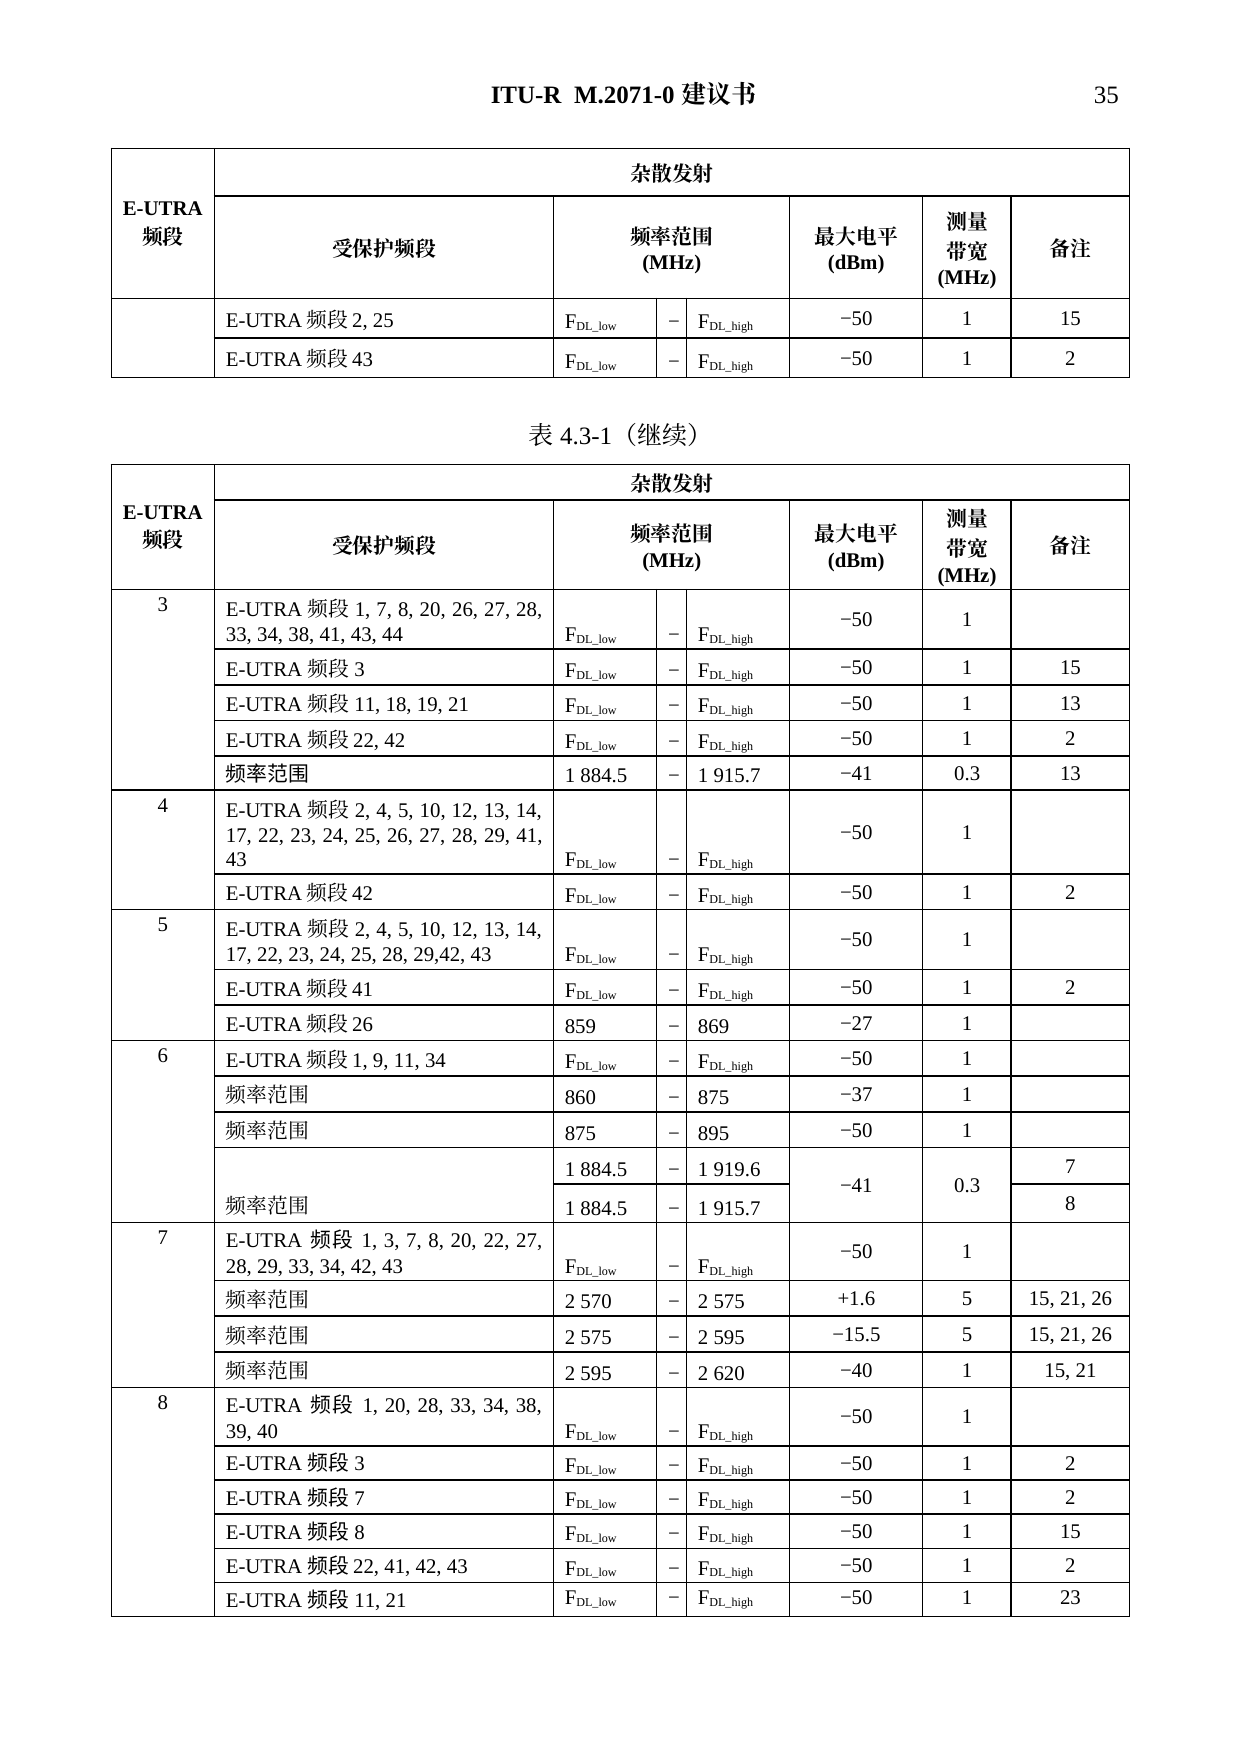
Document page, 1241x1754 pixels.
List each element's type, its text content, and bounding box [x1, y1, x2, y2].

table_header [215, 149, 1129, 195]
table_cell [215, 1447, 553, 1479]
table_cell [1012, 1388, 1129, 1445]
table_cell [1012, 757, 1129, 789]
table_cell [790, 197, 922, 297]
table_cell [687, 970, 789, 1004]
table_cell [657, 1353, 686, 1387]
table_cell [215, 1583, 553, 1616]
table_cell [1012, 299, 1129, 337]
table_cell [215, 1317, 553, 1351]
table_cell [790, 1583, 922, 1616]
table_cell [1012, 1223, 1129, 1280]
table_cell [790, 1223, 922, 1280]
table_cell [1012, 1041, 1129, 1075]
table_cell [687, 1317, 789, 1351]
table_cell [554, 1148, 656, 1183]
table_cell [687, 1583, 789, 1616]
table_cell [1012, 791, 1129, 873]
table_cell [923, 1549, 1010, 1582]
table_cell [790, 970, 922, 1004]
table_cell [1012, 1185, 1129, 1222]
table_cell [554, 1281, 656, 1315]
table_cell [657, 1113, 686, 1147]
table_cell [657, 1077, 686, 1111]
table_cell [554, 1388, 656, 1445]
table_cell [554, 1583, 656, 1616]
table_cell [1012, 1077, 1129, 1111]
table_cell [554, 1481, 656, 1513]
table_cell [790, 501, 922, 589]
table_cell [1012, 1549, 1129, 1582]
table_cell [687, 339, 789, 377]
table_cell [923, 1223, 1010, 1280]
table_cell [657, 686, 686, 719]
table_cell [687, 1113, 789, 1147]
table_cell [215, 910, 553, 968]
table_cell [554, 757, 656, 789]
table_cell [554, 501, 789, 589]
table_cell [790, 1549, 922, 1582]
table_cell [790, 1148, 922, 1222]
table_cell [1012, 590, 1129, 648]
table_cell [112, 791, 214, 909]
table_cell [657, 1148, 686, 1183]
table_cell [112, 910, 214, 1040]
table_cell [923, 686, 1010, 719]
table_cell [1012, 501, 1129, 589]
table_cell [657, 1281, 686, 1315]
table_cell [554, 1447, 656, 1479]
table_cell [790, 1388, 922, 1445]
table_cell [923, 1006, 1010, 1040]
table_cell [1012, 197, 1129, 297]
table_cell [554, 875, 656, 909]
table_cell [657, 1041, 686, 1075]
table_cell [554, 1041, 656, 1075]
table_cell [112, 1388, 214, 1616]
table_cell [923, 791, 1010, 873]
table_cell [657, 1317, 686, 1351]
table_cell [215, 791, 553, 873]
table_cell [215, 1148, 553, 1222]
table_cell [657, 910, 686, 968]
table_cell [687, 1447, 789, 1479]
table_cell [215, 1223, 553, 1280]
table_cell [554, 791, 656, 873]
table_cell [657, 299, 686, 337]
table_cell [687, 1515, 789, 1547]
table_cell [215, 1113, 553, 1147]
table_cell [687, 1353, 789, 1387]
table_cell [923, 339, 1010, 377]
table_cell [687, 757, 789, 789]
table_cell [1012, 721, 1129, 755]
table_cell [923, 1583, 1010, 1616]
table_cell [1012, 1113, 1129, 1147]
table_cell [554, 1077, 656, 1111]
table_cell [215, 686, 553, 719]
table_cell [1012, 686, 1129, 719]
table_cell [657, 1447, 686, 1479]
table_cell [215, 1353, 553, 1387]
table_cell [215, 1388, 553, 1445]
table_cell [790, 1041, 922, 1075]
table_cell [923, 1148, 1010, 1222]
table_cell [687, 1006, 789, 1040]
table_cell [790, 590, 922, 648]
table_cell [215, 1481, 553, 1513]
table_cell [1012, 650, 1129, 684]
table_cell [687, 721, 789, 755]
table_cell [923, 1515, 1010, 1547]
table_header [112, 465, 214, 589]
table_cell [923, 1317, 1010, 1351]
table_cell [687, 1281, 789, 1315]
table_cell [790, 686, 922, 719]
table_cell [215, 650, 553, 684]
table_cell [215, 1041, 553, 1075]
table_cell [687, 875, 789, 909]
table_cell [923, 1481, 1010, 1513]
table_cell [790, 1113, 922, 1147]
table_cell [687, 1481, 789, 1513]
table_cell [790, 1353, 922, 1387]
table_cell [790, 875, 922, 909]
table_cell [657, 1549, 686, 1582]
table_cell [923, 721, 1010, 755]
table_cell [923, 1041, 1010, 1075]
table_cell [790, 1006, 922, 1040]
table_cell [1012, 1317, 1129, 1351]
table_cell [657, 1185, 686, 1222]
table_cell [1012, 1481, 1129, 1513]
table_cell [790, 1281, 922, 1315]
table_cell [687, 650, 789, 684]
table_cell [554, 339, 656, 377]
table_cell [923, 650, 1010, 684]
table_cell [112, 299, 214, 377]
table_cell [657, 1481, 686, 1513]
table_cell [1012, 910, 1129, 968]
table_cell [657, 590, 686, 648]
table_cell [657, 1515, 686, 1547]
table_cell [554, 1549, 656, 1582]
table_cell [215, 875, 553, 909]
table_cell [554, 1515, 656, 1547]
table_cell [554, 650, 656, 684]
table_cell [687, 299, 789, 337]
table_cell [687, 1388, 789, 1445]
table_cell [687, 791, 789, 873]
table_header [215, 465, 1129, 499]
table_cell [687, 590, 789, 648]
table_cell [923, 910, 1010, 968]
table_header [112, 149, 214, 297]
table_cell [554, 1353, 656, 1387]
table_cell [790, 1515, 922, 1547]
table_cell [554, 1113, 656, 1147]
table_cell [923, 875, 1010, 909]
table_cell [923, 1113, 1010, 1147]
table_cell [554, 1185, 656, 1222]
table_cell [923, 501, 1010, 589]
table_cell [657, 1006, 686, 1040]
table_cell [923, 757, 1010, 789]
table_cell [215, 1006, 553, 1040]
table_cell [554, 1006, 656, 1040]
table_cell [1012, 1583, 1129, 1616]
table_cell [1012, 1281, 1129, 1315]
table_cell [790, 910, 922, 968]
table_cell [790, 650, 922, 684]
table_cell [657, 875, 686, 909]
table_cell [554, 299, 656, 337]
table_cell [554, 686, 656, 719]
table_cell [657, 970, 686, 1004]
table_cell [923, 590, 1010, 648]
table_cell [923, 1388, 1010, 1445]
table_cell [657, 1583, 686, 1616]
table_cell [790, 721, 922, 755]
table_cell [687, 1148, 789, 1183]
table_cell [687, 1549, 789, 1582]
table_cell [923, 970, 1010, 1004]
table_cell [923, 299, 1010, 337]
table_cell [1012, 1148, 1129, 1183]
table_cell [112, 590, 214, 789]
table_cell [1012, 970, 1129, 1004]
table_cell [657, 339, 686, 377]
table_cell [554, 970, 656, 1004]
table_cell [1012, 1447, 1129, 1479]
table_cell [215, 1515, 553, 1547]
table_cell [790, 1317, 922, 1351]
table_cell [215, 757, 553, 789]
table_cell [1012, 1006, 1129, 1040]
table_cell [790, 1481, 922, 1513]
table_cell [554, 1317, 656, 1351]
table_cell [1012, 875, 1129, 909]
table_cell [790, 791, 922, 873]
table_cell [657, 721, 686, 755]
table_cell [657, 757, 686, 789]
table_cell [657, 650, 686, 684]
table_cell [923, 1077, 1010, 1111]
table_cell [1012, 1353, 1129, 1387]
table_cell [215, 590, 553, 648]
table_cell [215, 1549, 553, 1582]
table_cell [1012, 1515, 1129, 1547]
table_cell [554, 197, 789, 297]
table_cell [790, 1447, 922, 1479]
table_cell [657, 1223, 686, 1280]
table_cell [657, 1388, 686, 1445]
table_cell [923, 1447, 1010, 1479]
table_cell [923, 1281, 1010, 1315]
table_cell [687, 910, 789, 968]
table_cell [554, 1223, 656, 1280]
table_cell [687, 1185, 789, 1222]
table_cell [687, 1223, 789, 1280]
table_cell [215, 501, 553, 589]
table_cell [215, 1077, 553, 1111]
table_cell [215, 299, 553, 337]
text 表 4.3-1（继续） [118, 416, 1122, 451]
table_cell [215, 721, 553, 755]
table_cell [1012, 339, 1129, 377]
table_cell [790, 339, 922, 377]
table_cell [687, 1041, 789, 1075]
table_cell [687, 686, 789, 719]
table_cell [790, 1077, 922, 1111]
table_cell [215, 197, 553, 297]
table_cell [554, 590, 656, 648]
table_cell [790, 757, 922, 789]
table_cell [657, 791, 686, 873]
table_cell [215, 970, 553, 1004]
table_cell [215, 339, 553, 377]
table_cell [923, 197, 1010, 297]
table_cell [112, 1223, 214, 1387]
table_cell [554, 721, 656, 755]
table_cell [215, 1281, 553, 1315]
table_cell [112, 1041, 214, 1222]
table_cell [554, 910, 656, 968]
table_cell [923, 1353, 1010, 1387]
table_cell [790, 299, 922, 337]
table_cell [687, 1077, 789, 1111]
